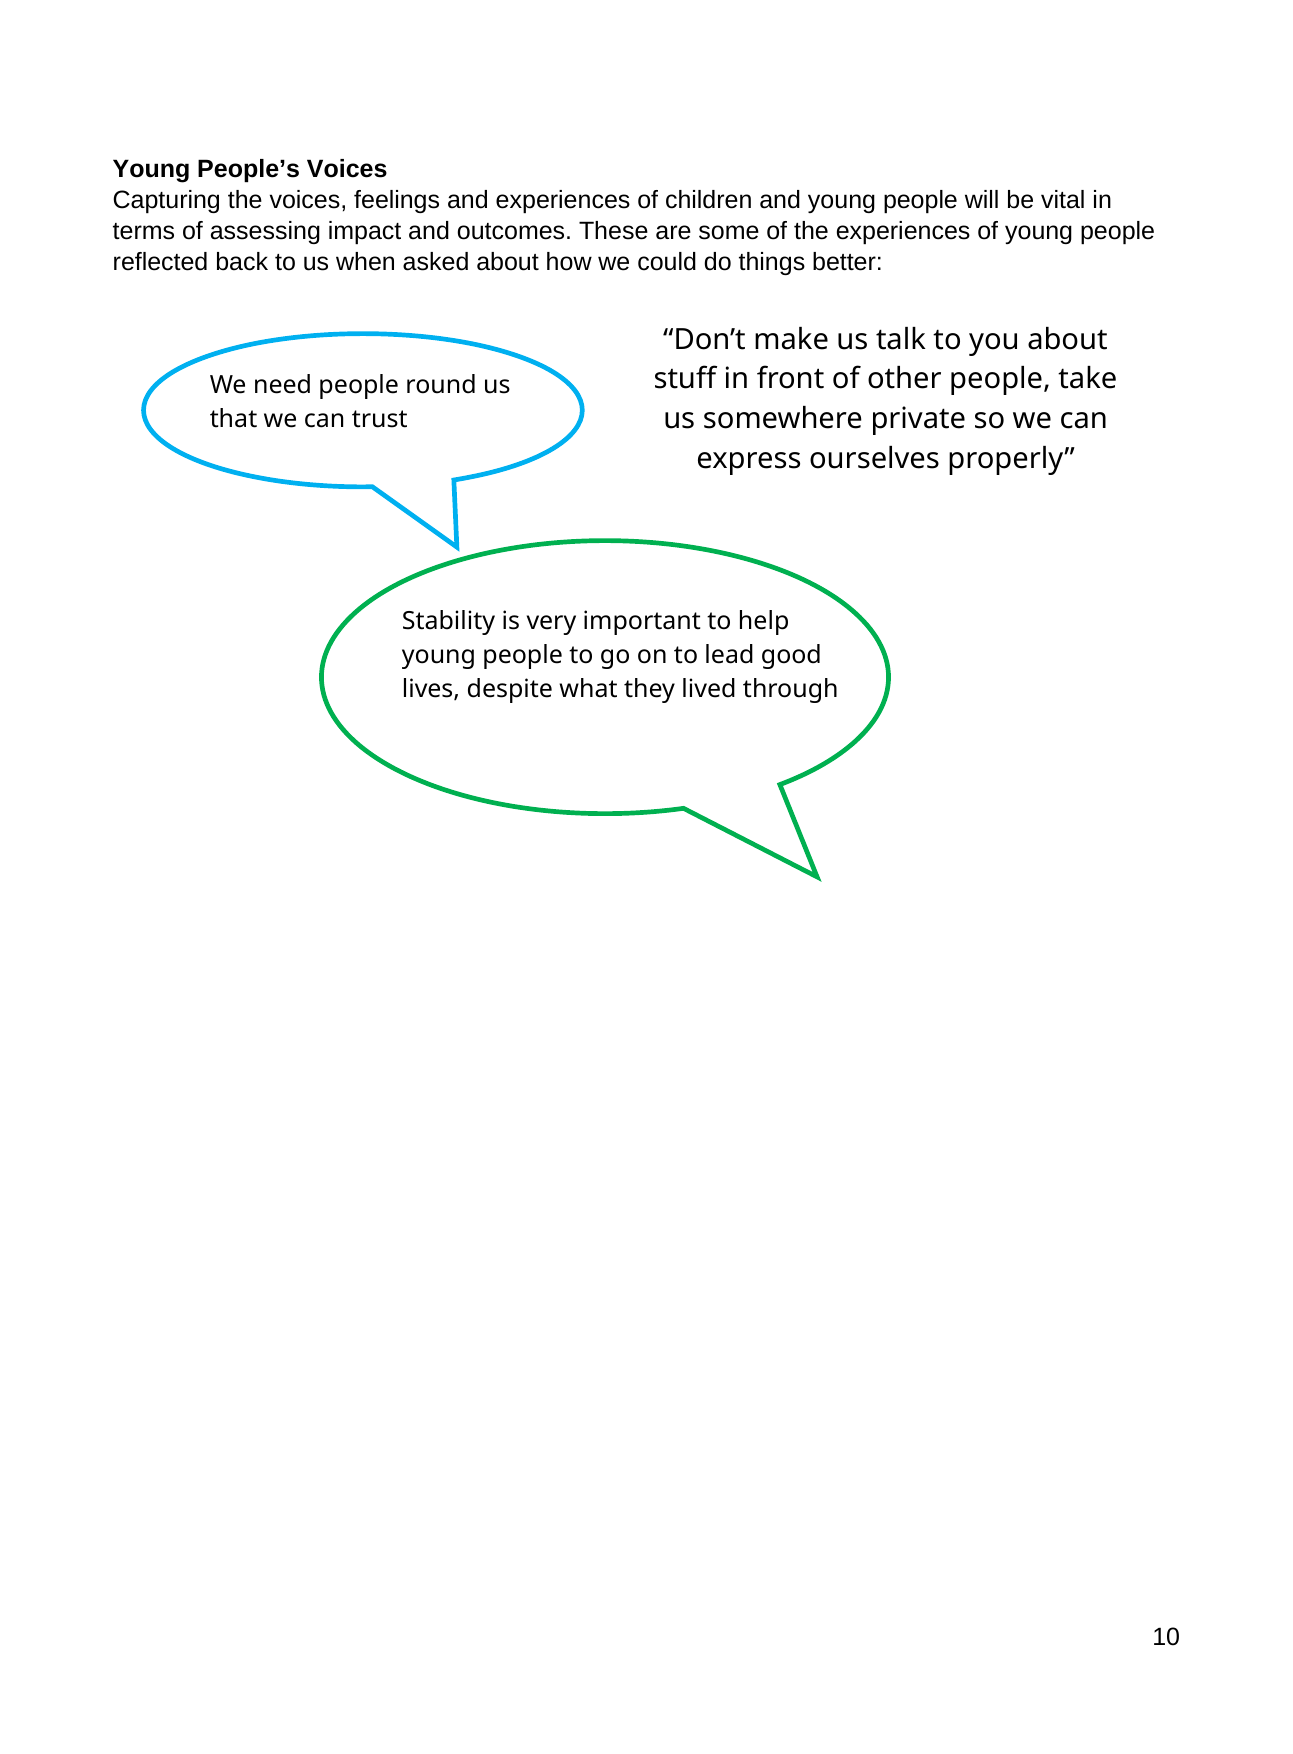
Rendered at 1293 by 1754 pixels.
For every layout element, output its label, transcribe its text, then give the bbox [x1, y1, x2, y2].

subtitle Young People’s Voices [112, 154, 1180, 183]
text Capturing the voices, feelings and experiences of children and young people will be vital in terms of assessing impact and outcomes. These are some of the experiences of young people reflected back to us when asked about how we could do things better: [112, 185, 1180, 276]
